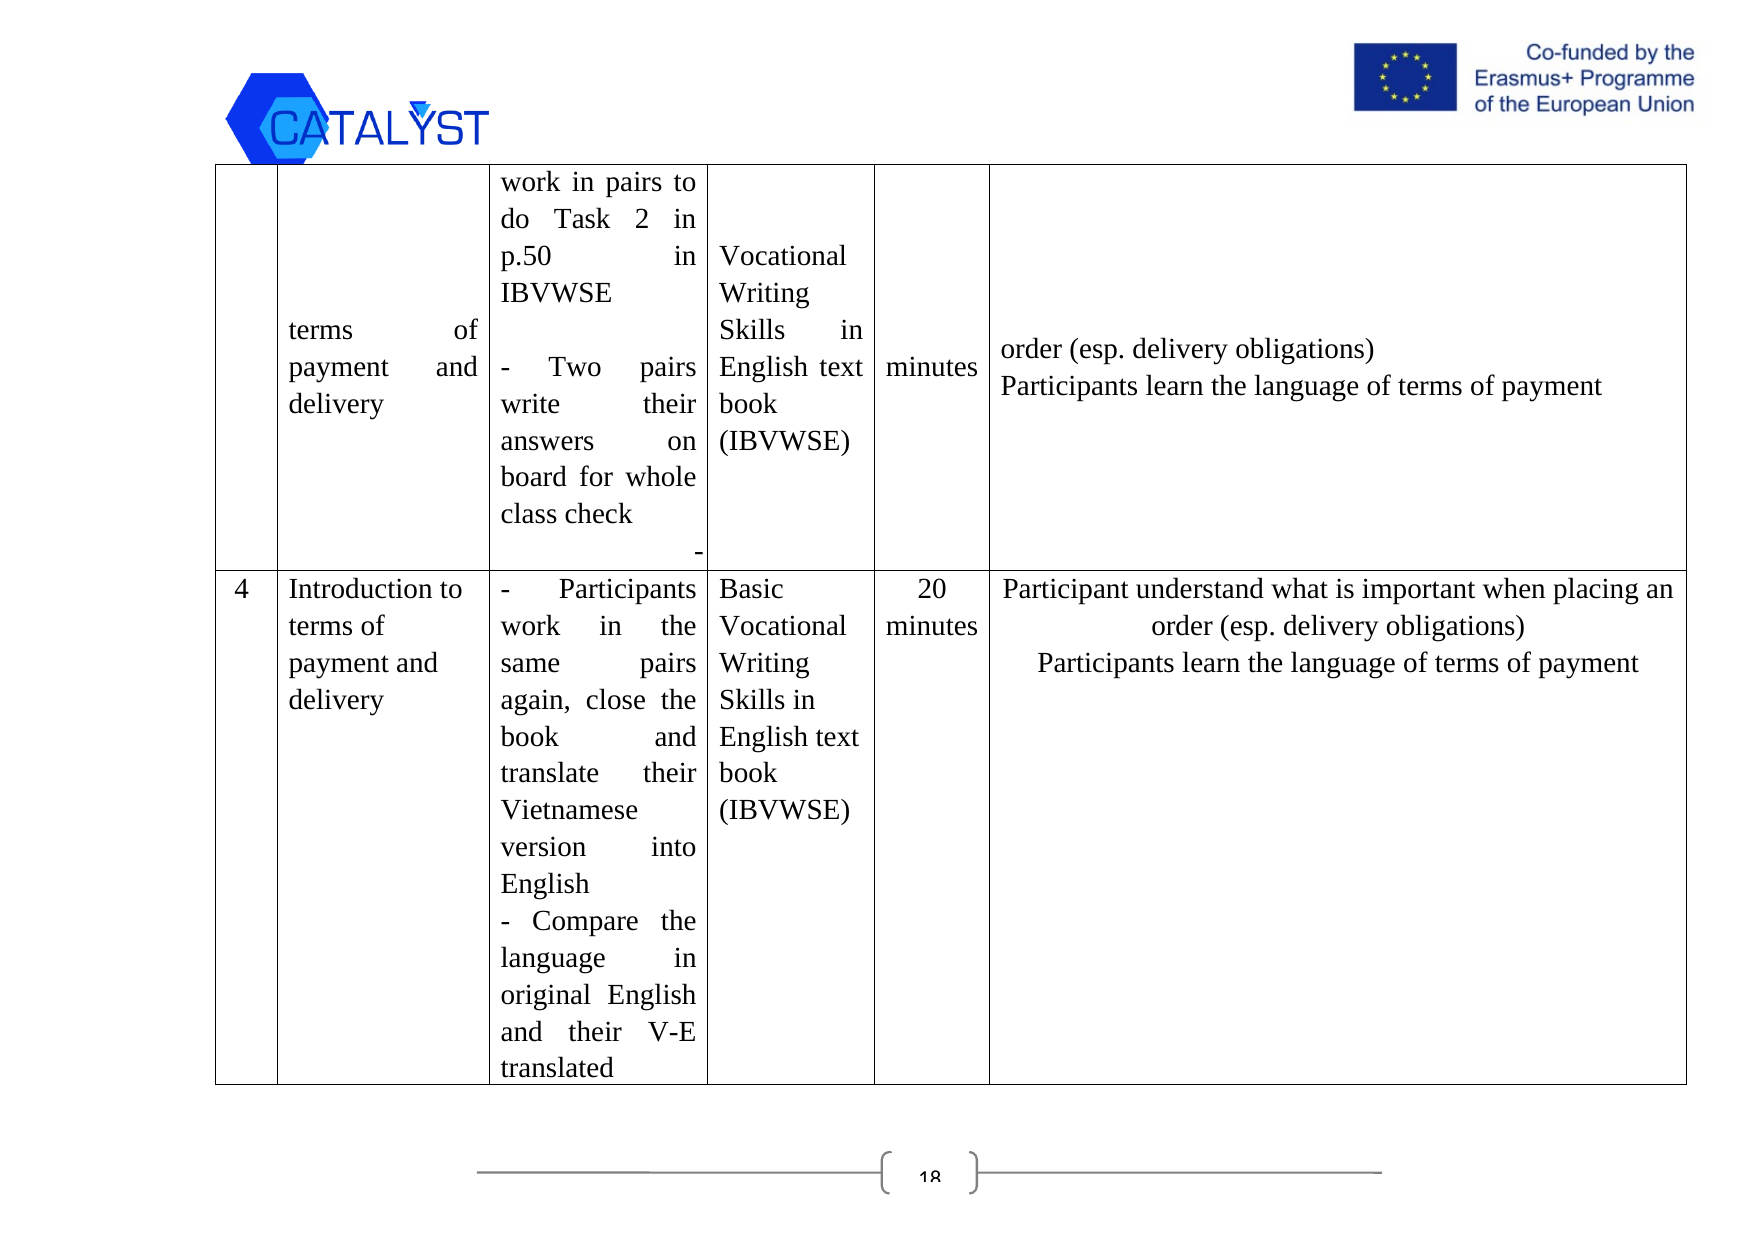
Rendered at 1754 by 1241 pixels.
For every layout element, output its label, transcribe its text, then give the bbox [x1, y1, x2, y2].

table_cell Introduction to terms of payment and delivery [278, 571, 489, 1084]
table_cell 20 minutes [875, 571, 989, 1084]
table_cell Participant understand what is important when placing an order (esp. delivery obligations) Participants learn the language of terms of payment [990, 165, 1686, 570]
table_cell Participant understand what is important when placing an order (esp. delivery obligations) Participants learn the language of terms of payment [990, 571, 1686, 1084]
table_cell 3 [216, 165, 277, 570]
table_cell Basic Vocational Writing Skills in English text book (IBVWSE) [708, 165, 874, 570]
table_cell Introduction to terms of payment and delivery [278, 165, 489, 570]
table_cell - Participants work in pairs to do Task 2 in p.50 in IBVWSE - Two pairs write their answers on board for whole class check [490, 165, 707, 570]
table_cell Basic Vocational Writing Skills in English text book (IBVWSE) [708, 571, 874, 1084]
table_cell 4 [216, 571, 277, 1084]
table_cell 30 minutes [875, 165, 989, 570]
picture [1333, 24, 1712, 131]
picture [225, 73, 489, 164]
